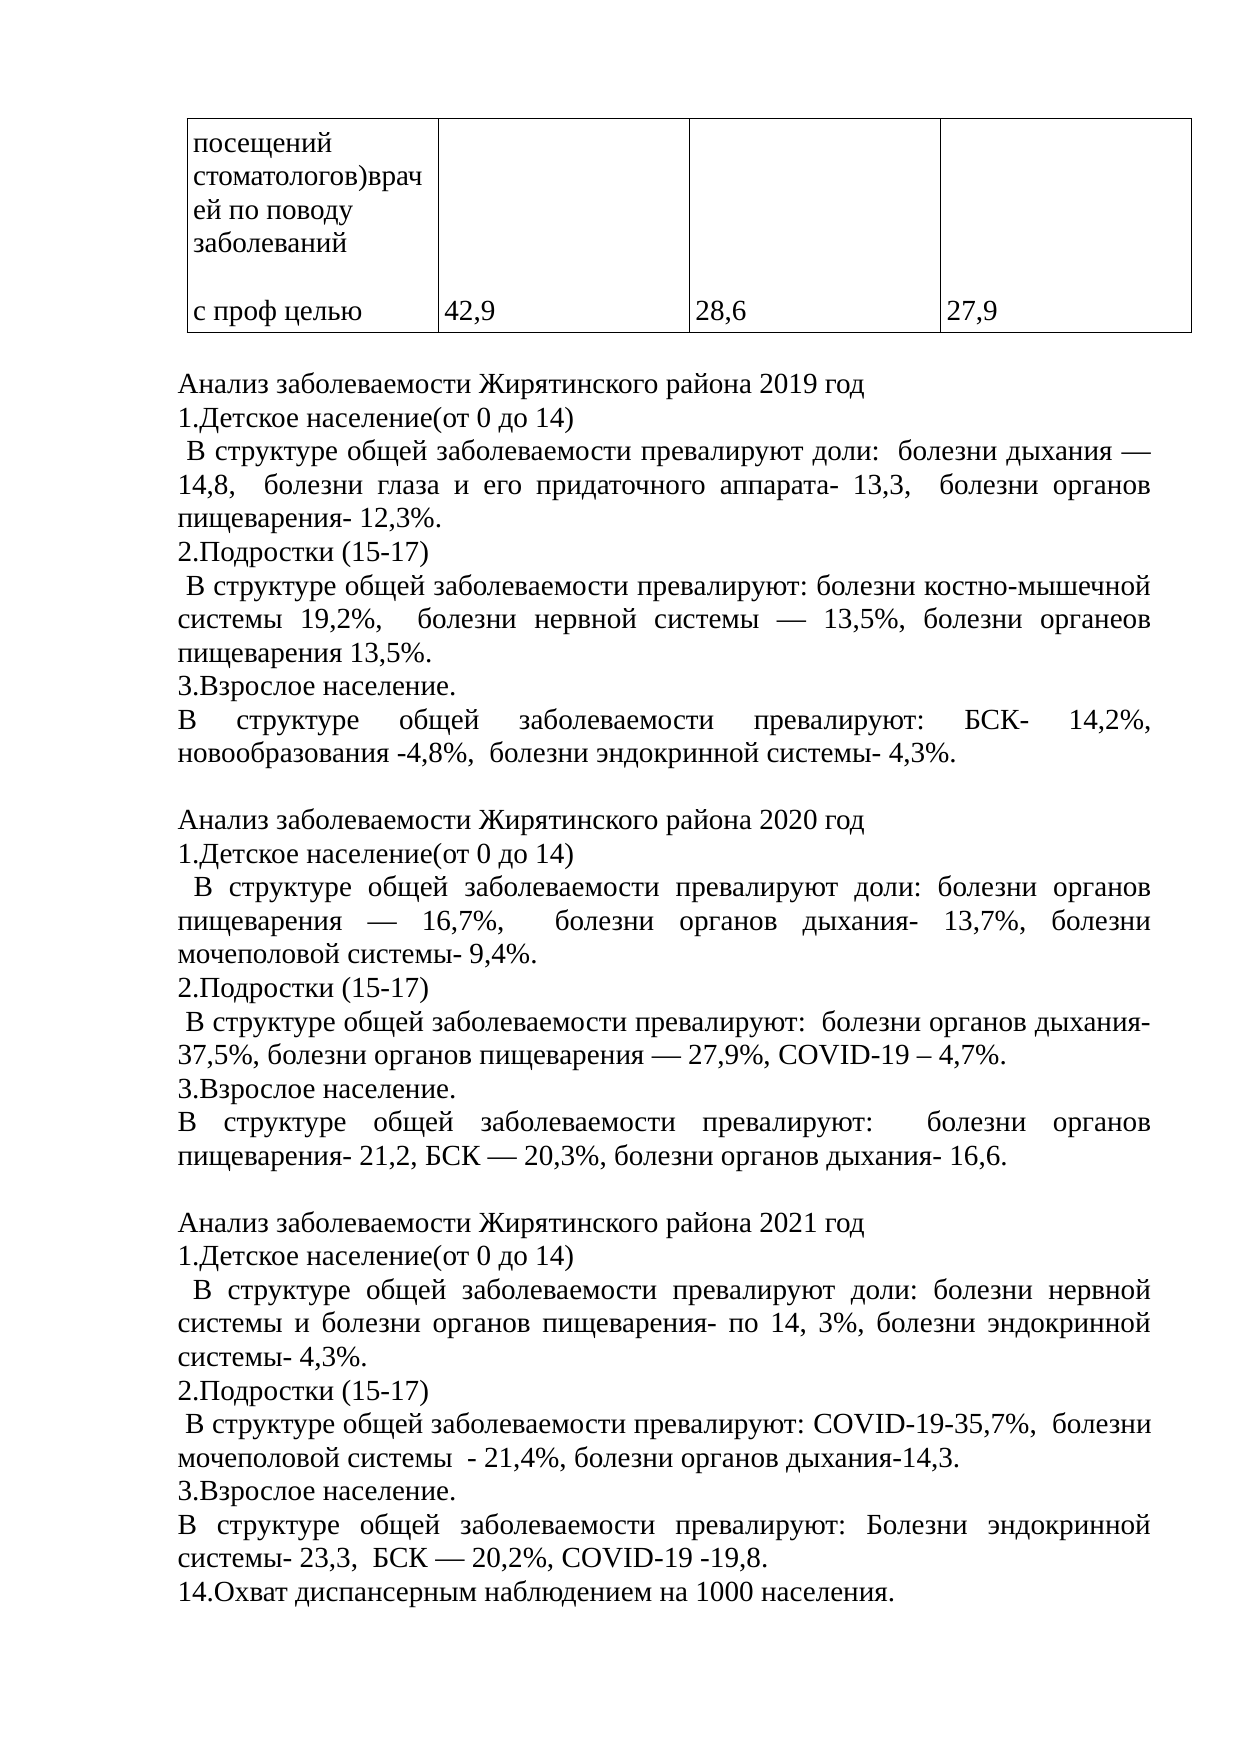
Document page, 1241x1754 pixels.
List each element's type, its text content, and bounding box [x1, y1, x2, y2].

text Анализ заболеваемости Жирятинского района 2019 год [177, 366, 1152, 400]
text 1.Детское население(от 0 до 14) [177, 836, 1152, 869]
table_cell 57,1 42,9 [439, 119, 689, 332]
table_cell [188, 119, 438, 332]
text 14.Охват диспансерным наблюдением на 1000 населения. [177, 1574, 1152, 1607]
text В структуре общей заболеваемости превалируют доли: болезни дыхания — 14,8, болезни глаза и его придаточного аппарата- 13,3, болезни органов пищеварения- 12,3%. [177, 433, 1152, 534]
text В структуре общей заболеваемости превалируют доли: болезни органов пищеварения — 16,7%, болезни органов дыхания- 13,7%, болезни мочеполовой системы- 9,4%. [177, 869, 1152, 970]
text Анализ заболеваемости Жирятинского района 2021 год [177, 1205, 1152, 1238]
text В структуре общей заболеваемости превалируют: болезни органов пищеварения- 21,2, БСК — 20,3%, болезни органов дыхания- 16,6. [177, 1104, 1152, 1171]
text В структуре общей заболеваемости превалируют: БСК- 14,2%, новообразования -4,8%, болезни эндокринной системы- 4,3%. [177, 702, 1152, 769]
table_cell 71,4 28,6 [690, 119, 940, 332]
text 1.Детское население(от 0 до 14) [177, 400, 1152, 433]
text 3.Взрослое население. [177, 1473, 1152, 1507]
text 2.Подростки (15-17) [177, 970, 1152, 1004]
text 2.Подростки (15-17) [177, 534, 1152, 568]
text 1.Детское население(от 0 до 14) [177, 1238, 1152, 1272]
text В структуре общей заболеваемости превалируют: COVID-19-35,7%, болезни мочеполовой системы - 21,4%, болезни органов дыхания-14,3. [177, 1406, 1152, 1473]
text 2.Подростки (15-17) [177, 1373, 1152, 1406]
text В структуре общей заболеваемости превалируют: болезни костно-мышечной системы 19,2%, болезни нервной системы — 13,5%, болезни органеов пищеварения 13,5%. [177, 568, 1152, 668]
text 3.Взрослое население. [177, 1071, 1152, 1104]
text 3.Взрослое население. [177, 668, 1152, 702]
text В структуре общей заболеваемости превалируют: болезни органов дыхания-37,5%, болезни органов пищеварения — 27,9%, COVID-19 – 4,7%. [177, 1004, 1152, 1071]
text В структуре общей заболеваемости превалируют: Болезни эндокринной системы- 23,3, БСК — 20,2%, COVID-19 -19,8. [177, 1507, 1152, 1574]
text Анализ заболеваемости Жирятинского района 2020 год [177, 802, 1152, 836]
table_cell 72,1 27,9 [941, 119, 1191, 332]
text В структуре общей заболеваемости превалируют доли: болезни нервной системы и болезни органов пищеварения- по 14, 3%, болезни эндокринной системы- 4,3%. [177, 1272, 1152, 1373]
